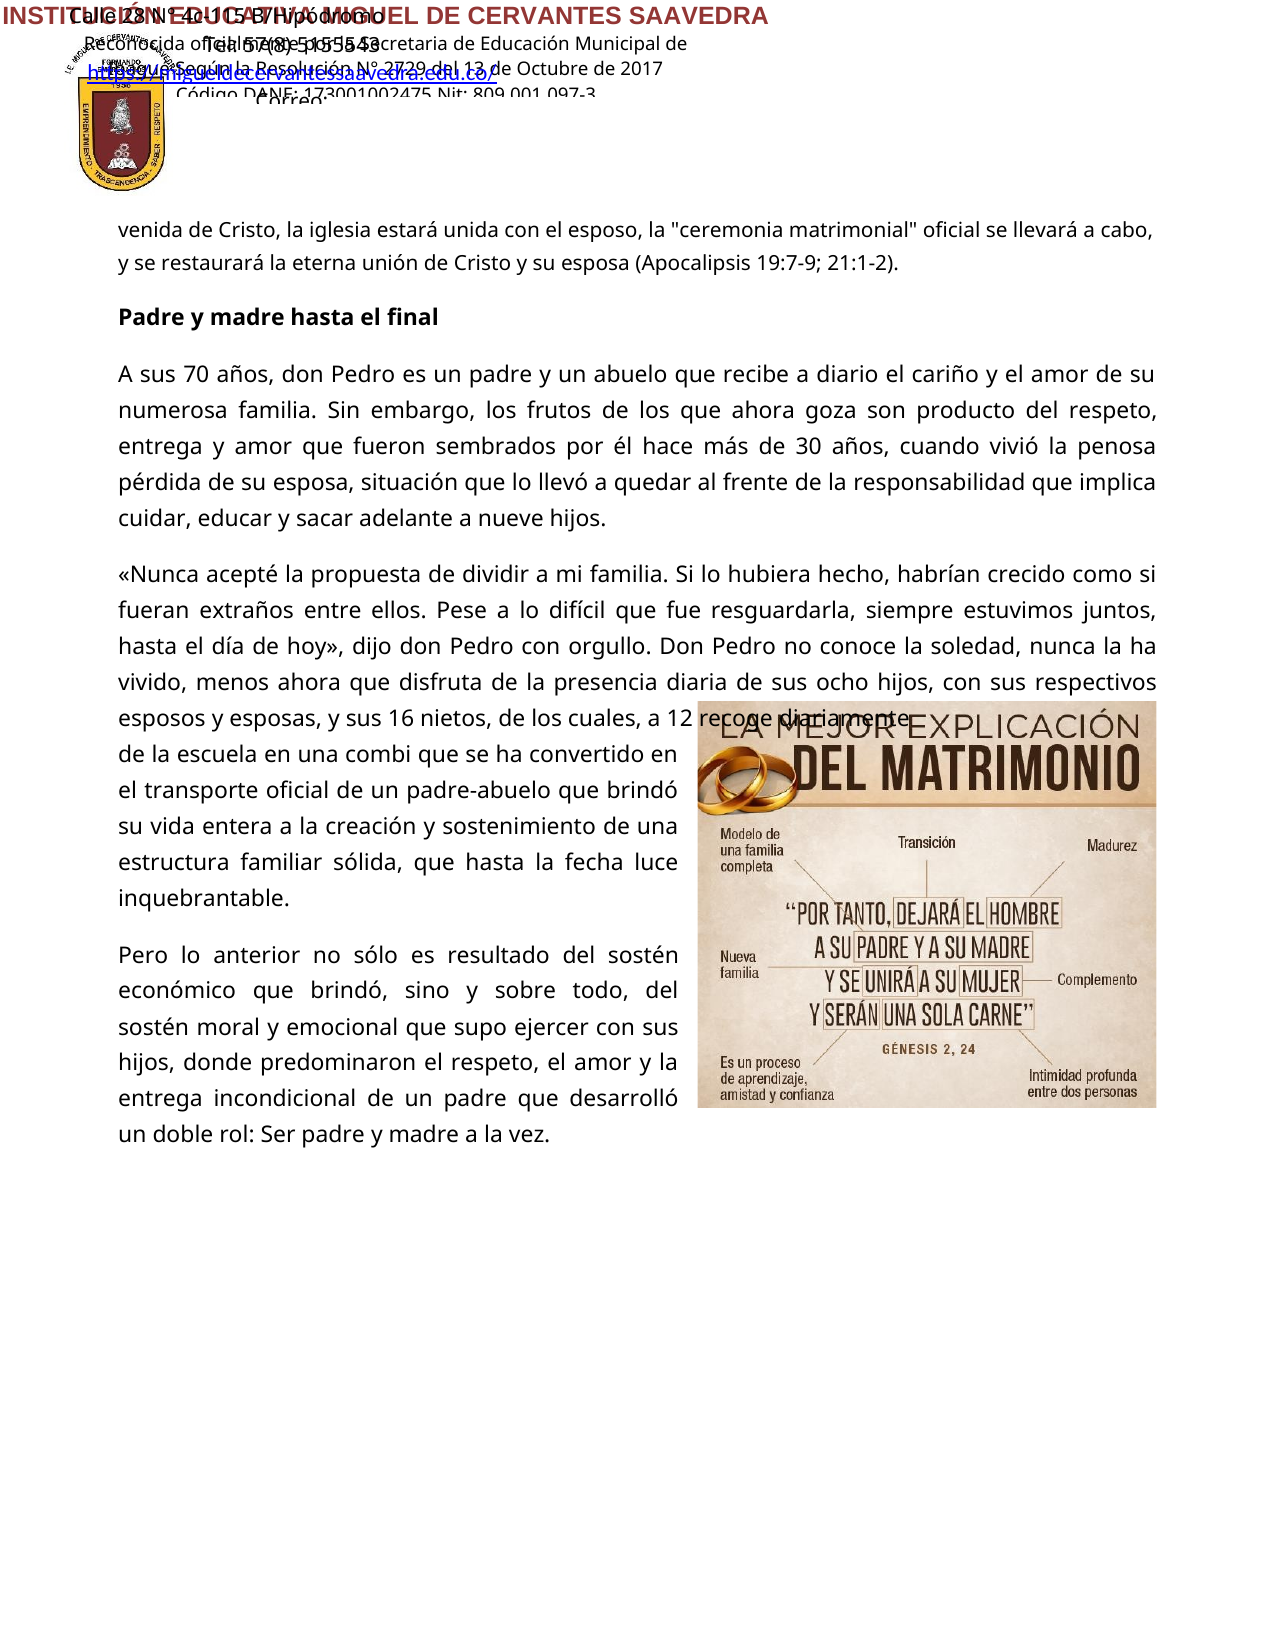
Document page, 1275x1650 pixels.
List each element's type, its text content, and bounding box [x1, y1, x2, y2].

picture [697, 733, 1157, 1108]
text Pero lo anterior no sólo es resultado del sostén económico que brindó, sino y sobre todo, del sostén moral y emocional que supo ejercer con sus hijos, donde predominaron el respeto, el amor y la entrega incondicional de un padre que desarrolló un doble rol: Ser padre y madre a la vez. [118, 938, 679, 1149]
subtitle Padre y madre hasta el final [118, 301, 1183, 332]
picture [64, 32, 179, 196]
text «Nunca acepté la propuesta de dividir a mi familia. Si lo hubiera hecho, habrían crecido como si fueran extraños entre ellos. Pese a lo difícil que fue resguardarla, siempre estuvimos juntos, hasta el día de hoy», dijo don Pedro con orgullo. Don Pedro no conoce la soledad, nunca la ha vivido, menos ahora que disfruta de la presencia diaria de sus ocho hijos, con sus respectivos esposos y esposas, y sus 16 nietos, de los cuales, a 12 recoge diariamente [118, 558, 1157, 733]
text A sus 70 años, don Pedro es un padre y un abuelo que recibe a diario el cariño y el amor de su numerosa familia. Sin embargo, los frutos de los que ahora goza son producto del respeto, entrega y amor que fueron sembrados por él hace más de 30 años, cuando vivió la penosa pérdida de su esposa, situación que lo llevó a quedar al frente de la responsabilidad que implica cuidar, educar y sacar adelante a nueve hijos. [118, 358, 1158, 533]
text de la escuela en una combi que se ha convertido en el transporte oficial de un padre-abuelo que brindó su vida entera a la creación y sostenimiento de una estructura familiar sólida, que hasta la fecha luce inquebrantable. [118, 738, 679, 913]
text venida de Cristo, la iglesia estará unida con el esposo, la "ceremonia matrimonial" oficial se llevará a cabo, y se restaurará la eterna unión de Cristo y su esposa (Apocalipsis 19:7-9; 21:1-2). [118, 215, 1155, 276]
